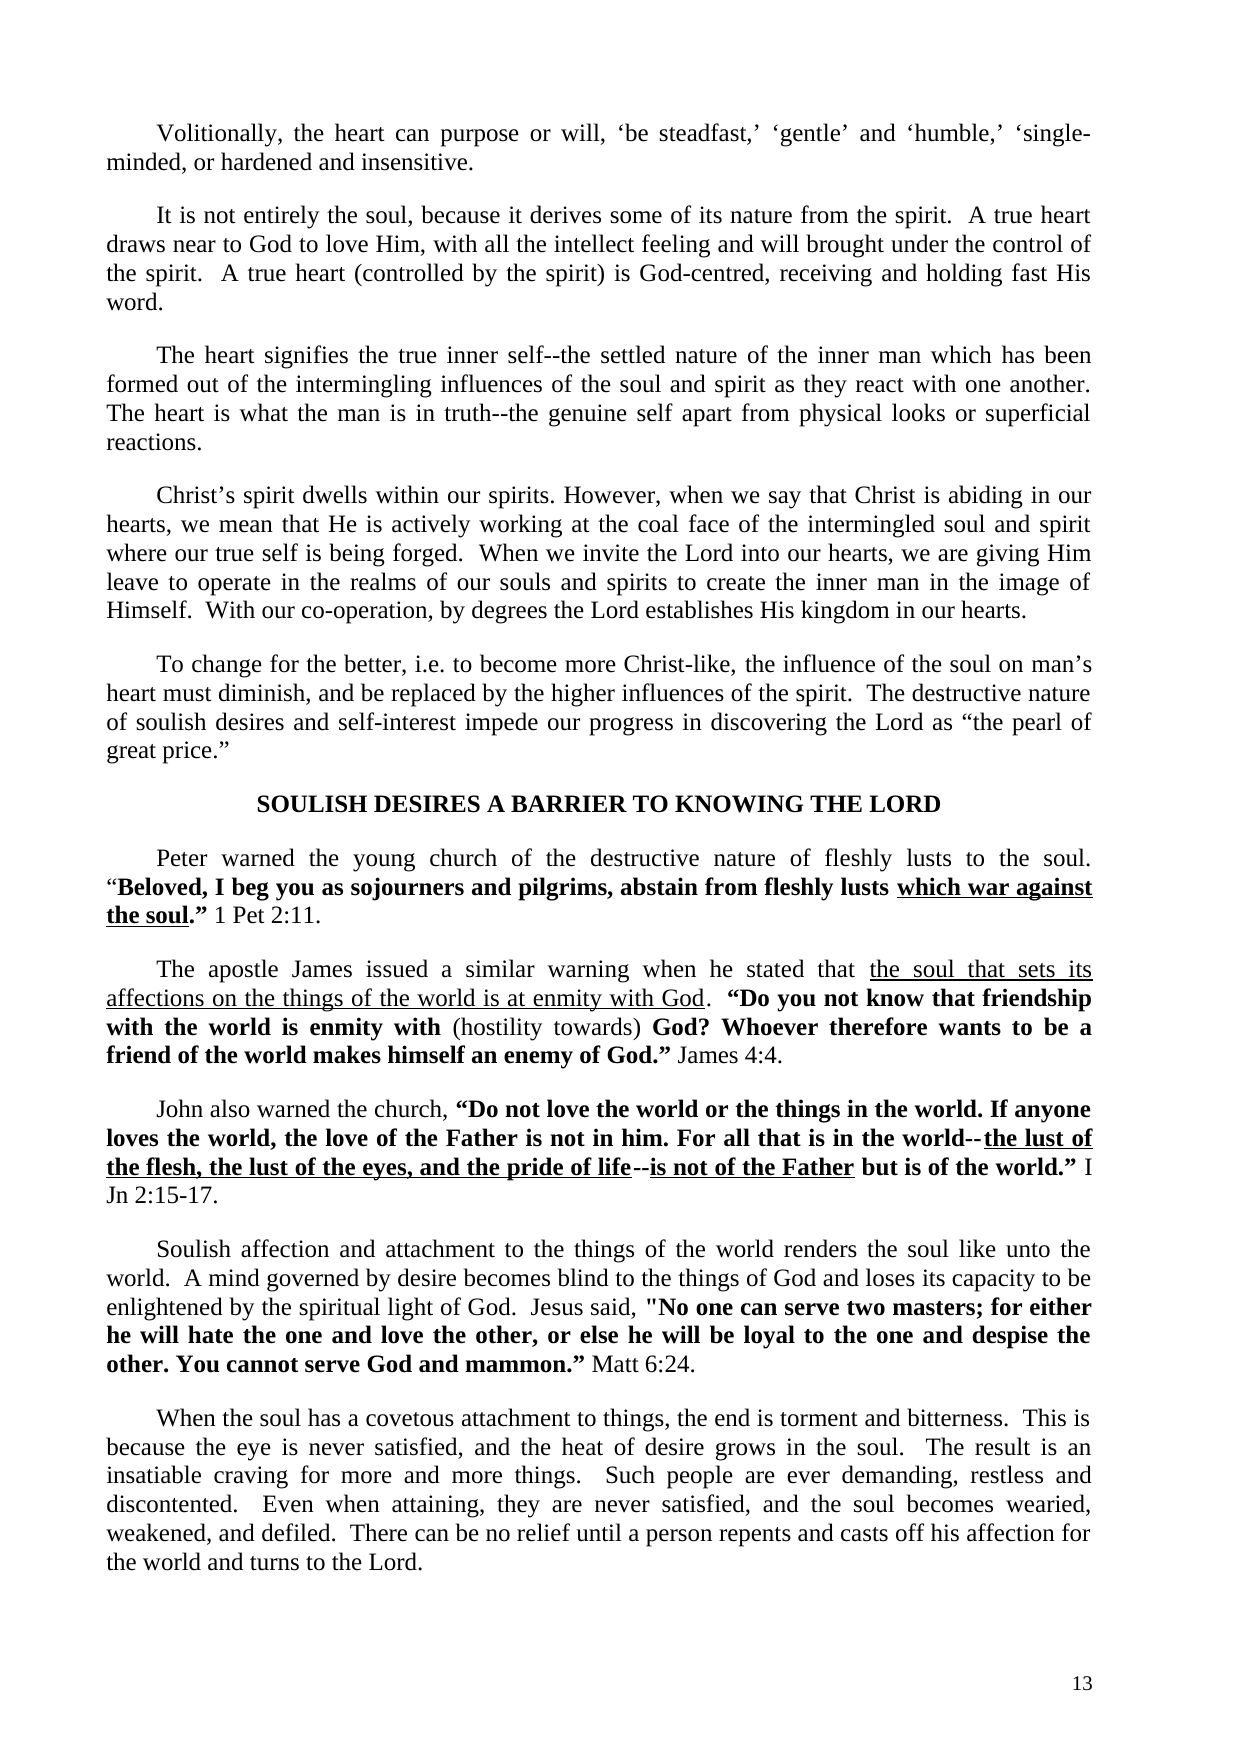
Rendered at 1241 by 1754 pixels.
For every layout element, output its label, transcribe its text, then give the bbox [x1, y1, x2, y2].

text The heart signifies the true inner self--the settled nature of the inner man which has been formed out of the intermingling influences of the soul and spirit as they react with one another. The heart is what the man is in truth--the genuine self apart from physical looks or superficial reactions. [106, 341, 1092, 456]
text When the soul has a covetous attachment to things, the end is torment and bitterness. This is because the eye is never satisfied, and the heat of desire grows in the soul. The result is an insatiable craving for more and more things. Such people are ever demanding, restless and discontented. Even when attaining, they are never satisfied, and the soul becomes wearied, weakened, and defiled. There can be no relief until a person repents and casts off his affection for the world and turns to the Lord. [106, 1403, 1092, 1576]
text Soulish Desires a Barrier to Knowing the Lord [106, 789, 1092, 818]
text Volitionally, the heart can purpose or will, ‘be steadfast,’ ‘gentle’ and ‘humble,’ ‘single-minded, or hardened and insensitive. [106, 118, 1092, 176]
text To change for the better, i.e. to become more Christ-like, the influence of the soul on man’s heart must diminish, and be replaced by the higher influences of the spirit. The destructive nature of soulish desires and self-interest impede our progress in discovering the Lord as “the pearl of great price.” [106, 649, 1092, 764]
text It is not entirely the soul, because it derives some of its nature from the spirit. A true heart draws near to God to love Him, with all the intellect feeling and will brought under the control of the spirit. A true heart (controlled by the spirit) is God-centred, receiving and holding fast His word. [106, 201, 1092, 316]
text Christ’s spirit dwells within our spirits. However, when we say that Christ is abiding in our hearts, we mean that He is actively working at the coal face of the intermingled soul and spirit where our true self is being forged. When we invite the Lord into our hearts, we are giving Him leave to operate in the realms of our souls and spirits to create the inner man in the image of Himself. With our co-operation, by degrees the Lord establishes His kingdom in our hearts. [106, 481, 1092, 624]
text The apostle James issued a similar warning when he stated that the soul that sets its affections on the things of the world is at enmity with God. “Do you not know that friendship with the world is enmity with (hostility towards) God? Whoever therefore wants to be a friend of the world makes himself an enemy of God.” James 4:4. [106, 954, 1092, 1069]
text Peter warned the young church of the destructive nature of fleshly lusts to the soul. “Beloved, I beg you as sojourners and pilgrims, abstain from fleshly lusts which war against the soul.” 1 Pet 2:11. [106, 843, 1092, 929]
text Soulish affection and attachment to the things of the world renders the soul like unto the world. A mind governed by desire becomes blind to the things of God and loses its capacity to be enlightened by the spiritual light of God. Jesus said, "No one can serve two masters; for either he will hate the one and love the other, or else he will be loyal to the one and despise the other. You cannot serve God and mammon.” Matt 6:24. [106, 1234, 1092, 1378]
text John also warned the church, “Do not love the world or the things in the world. If anyone loves the world, the love of the Father is not in him. For all that is in the world--the lust of the flesh, the lust of the eyes, and the pride of life--is not of the Father but is of the world.” I Jn 2:15-17. [106, 1094, 1092, 1209]
